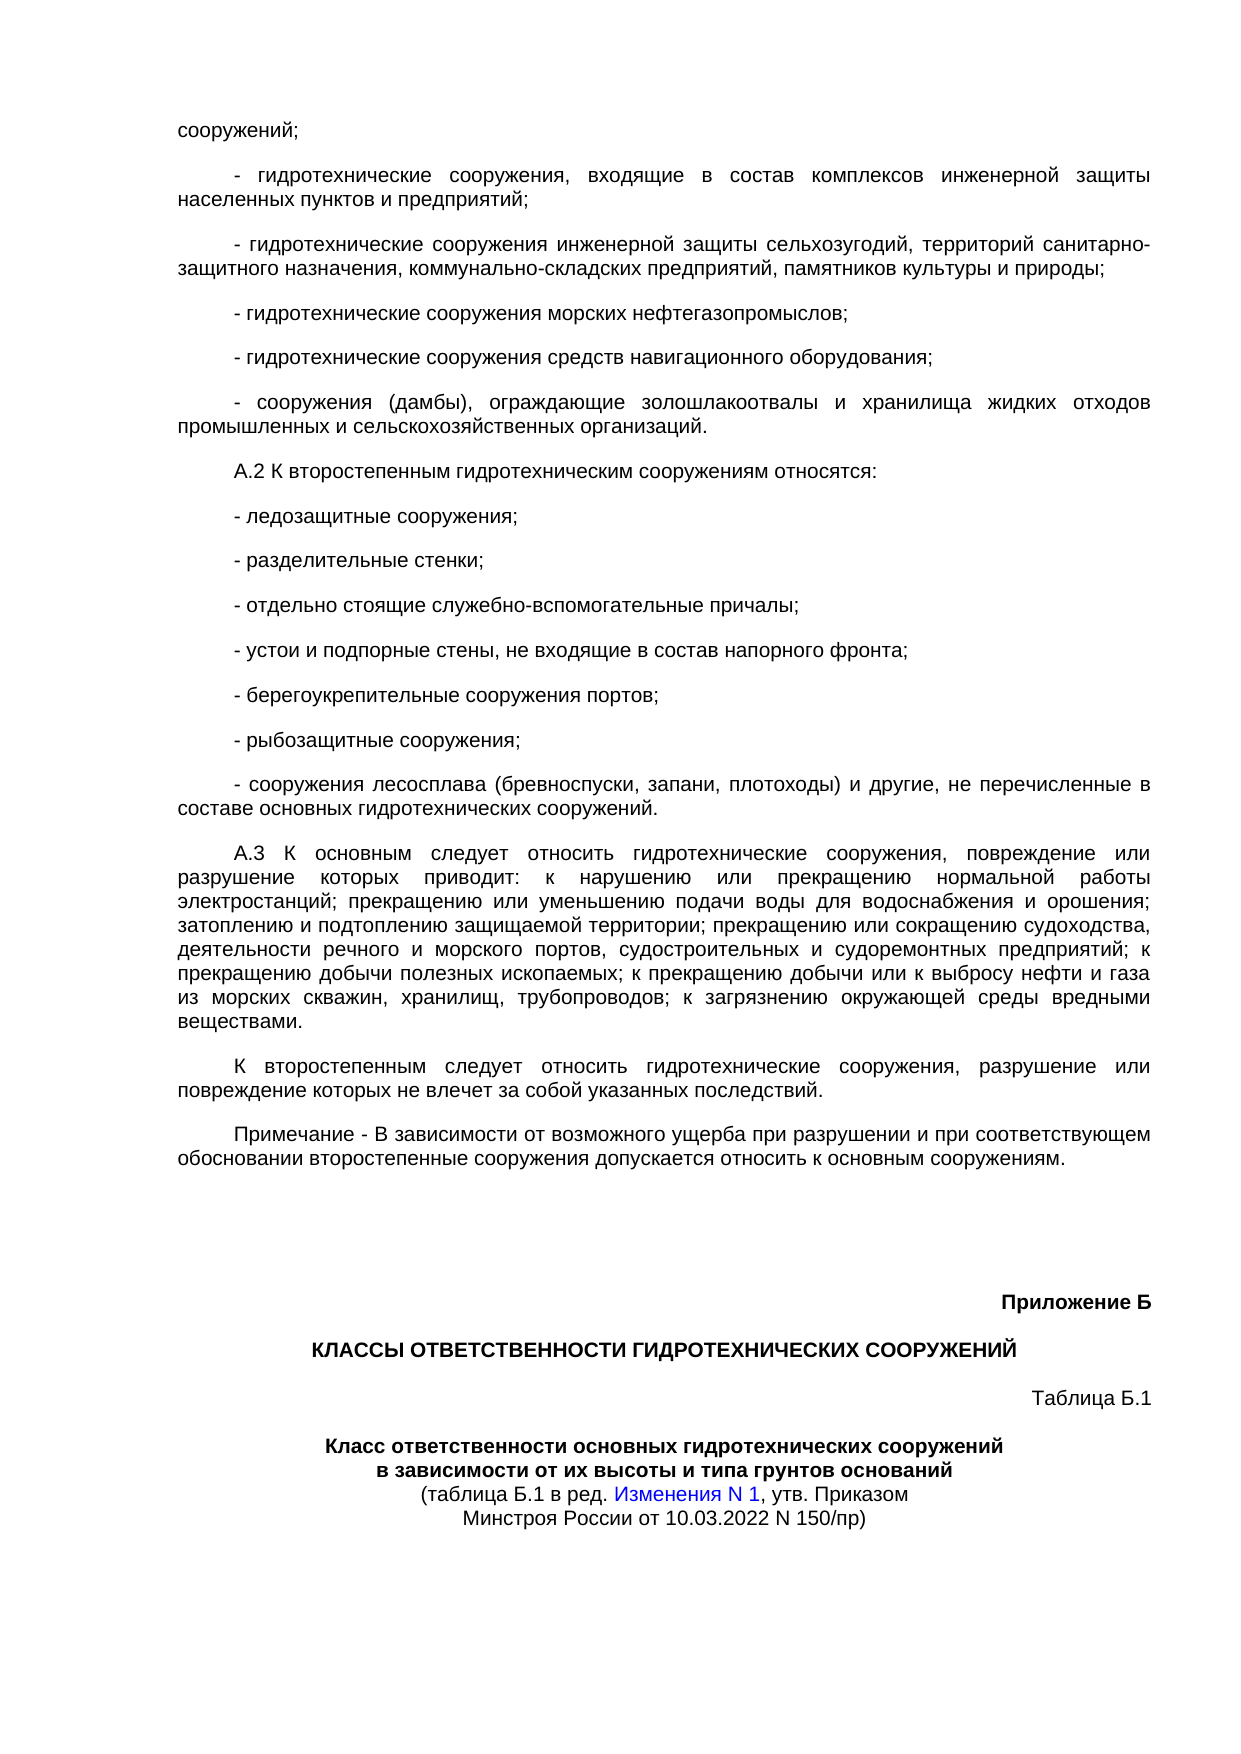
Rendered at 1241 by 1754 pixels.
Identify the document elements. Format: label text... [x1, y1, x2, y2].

text в зависимости от их высоты и типа грунтов оснований [177, 1458, 1152, 1482]
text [177, 118, 1152, 142]
text К второстепенным следует относить гидротехнические сооружения, разрушение или повреждение которых не влечет за собой указанных последствий. [177, 1053, 1152, 1101]
text - сооружения (дамбы), ограждающие золошлакоотвалы и хранилища жидких отходов промышленных и сельскохозяйственных организаций. [177, 390, 1152, 438]
text Минстроя России от 10.03.2022 N 150/пр) [177, 1506, 1152, 1529]
text - ледозащитные сооружения; [177, 503, 1152, 527]
text - гидротехнические сооружения средств навигационного оборудования; [177, 345, 1152, 369]
text А.3 К основным следует относить гидротехнические сооружения, повреждение или разрушение которых приводит: к нарушению или прекращению нормальной работы электростанций; прекращению или уменьшению подачи воды для водоснабжения и орошения; затоплению и подтоплению защищаемой территории; прекращению или сокращению судоходства, деятельности речного и морского портов, судостроительных и судоремонтных предприятий; к прекращению добычи полезных ископаемых; к прекращению добычи или к выбросу нефти и газа из морских скважин, хранилищ, трубопроводов; к загрязнению окружающей среды вредными веществами. [177, 841, 1152, 1033]
text - гидротехнические сооружения морских нефтегазопромыслов; [177, 300, 1152, 324]
text - разделительные стенки; [177, 548, 1152, 572]
title КЛАССЫ ОТВЕТСТВЕННОСТИ ГИДРОТЕХНИЧЕСКИХ СООРУЖЕНИЙ [177, 1338, 1152, 1362]
text А.2 К второстепенным гидротехническим сооружениям относятся: [177, 459, 1152, 483]
text (таблица Б.1 в ред. Изменения N 1, утв. Приказом [177, 1482, 1152, 1506]
text - рыбозащитные сооружения; [177, 727, 1152, 751]
text - берегоукрепительные сооружения портов; [177, 683, 1152, 707]
text - сооружения лесосплава (бревноспуски, запани, плотоходы) и другие, не перечисленные в составе основных гидротехнических сооружений. [177, 772, 1152, 820]
text - отдельно стоящие служебно-вспомогательные причалы; [177, 593, 1152, 617]
text - гидротехнические сооружения, входящие в состав комплексов инженерной защиты населенных пунктов и предприятий; [177, 163, 1152, 211]
text Класс ответственности основных гидротехнических сооружений [177, 1434, 1152, 1458]
text - гидротехнические сооружения инженерной защиты сельхозугодий, территорий санитарно-защитного назначения, коммунально-складских предприятий, памятников культуры и природы; [177, 232, 1152, 279]
text Примечание - В зависимости от возможного ущерба при разрушении и при соответствующем обосновании второстепенные сооружения допускается относить к основным сооружениям. [177, 1122, 1152, 1170]
text Приложение Б [177, 1290, 1152, 1314]
text Таблица Б.1 [177, 1386, 1152, 1410]
text - устои и подпорные стены, не входящие в состав напорного фронта; [177, 638, 1152, 662]
